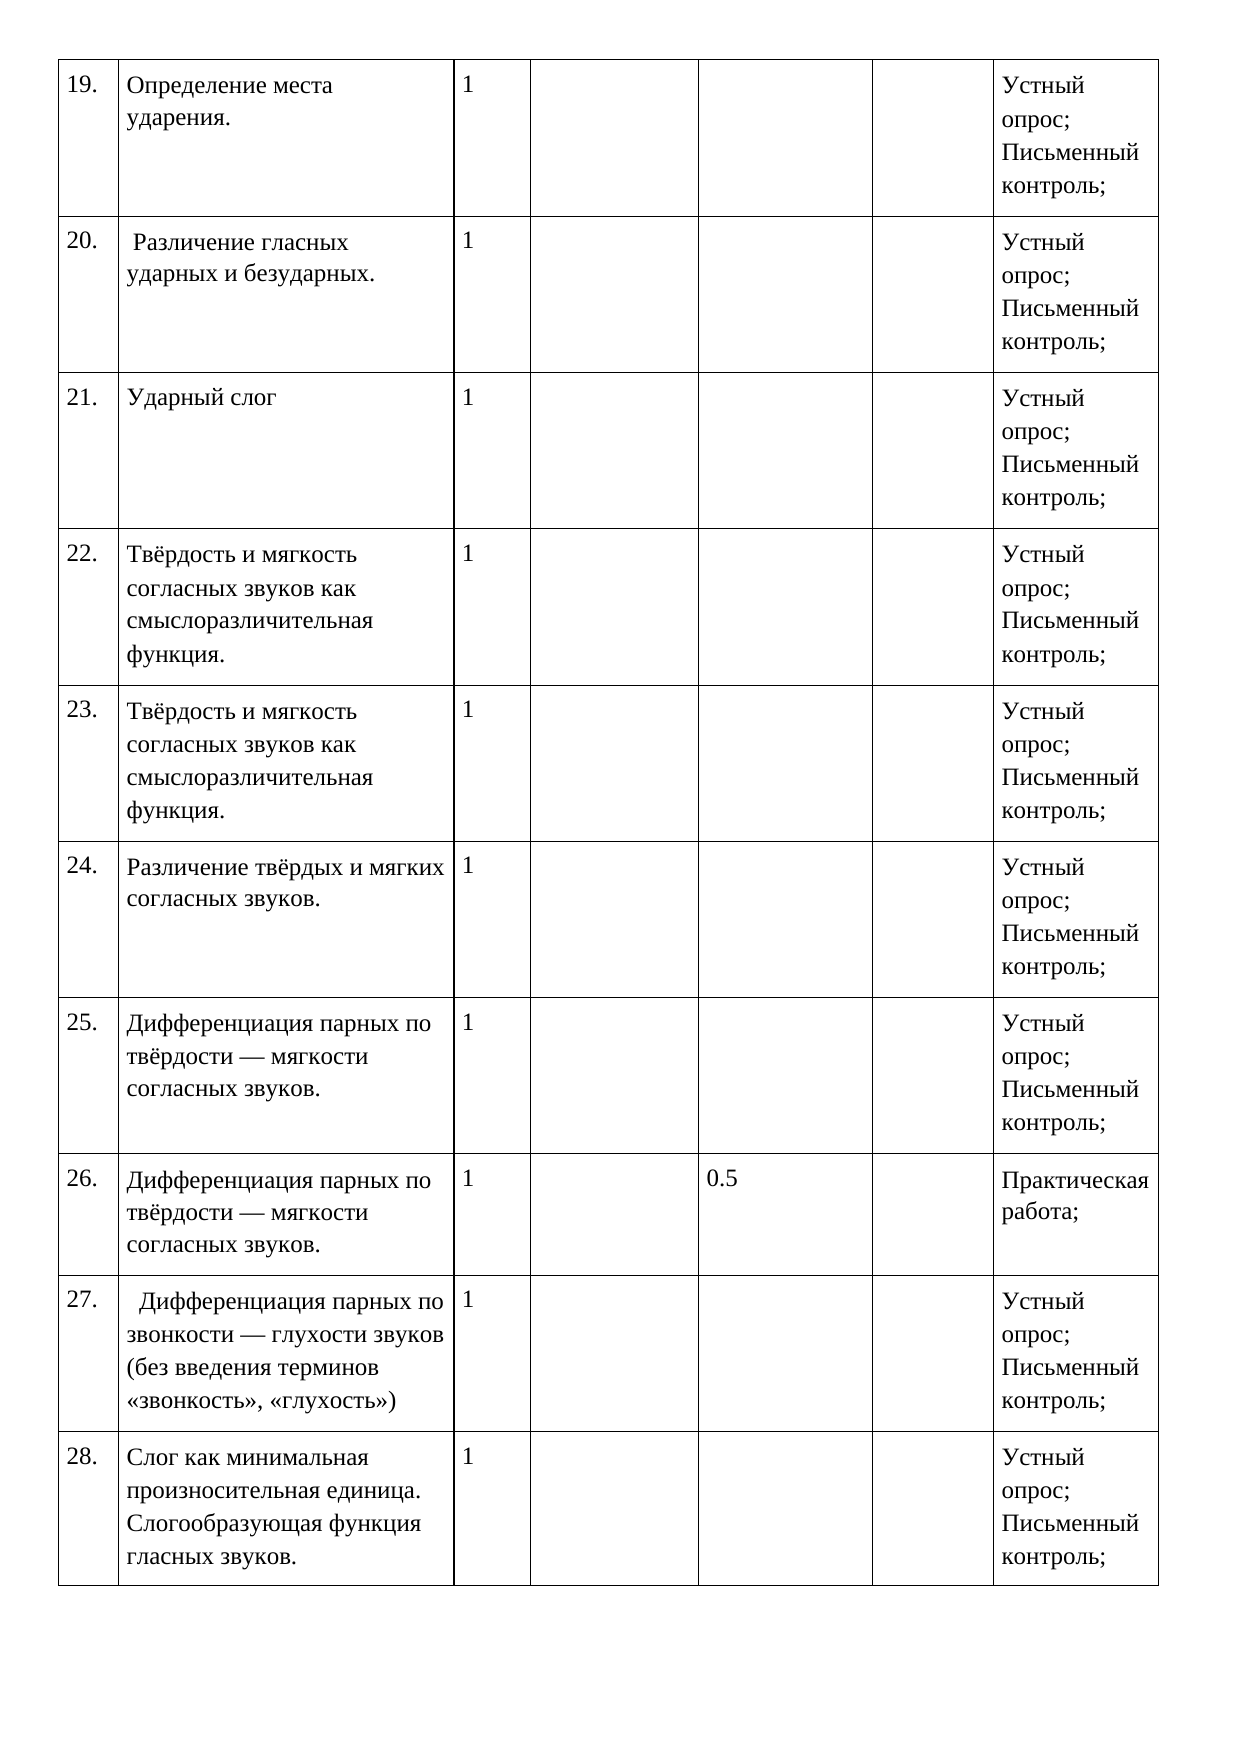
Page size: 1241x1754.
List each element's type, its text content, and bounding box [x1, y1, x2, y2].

table_cell [699, 217, 872, 372]
table_cell [873, 373, 993, 528]
table_cell 1 [455, 529, 530, 684]
table_cell [531, 686, 698, 841]
table_cell [873, 217, 993, 372]
table_cell 22. [59, 529, 118, 684]
table_cell [873, 686, 993, 841]
table_cell 20. [59, 217, 118, 372]
table_cell Ударный слог [119, 373, 453, 528]
table_cell Устный опрос; Письменный контроль; [994, 373, 1158, 528]
table_cell [531, 842, 698, 997]
table_cell Дифференциация парных по звонкости — глухости звуков (без введения терминов «звонкость», «глухость») [119, 1276, 453, 1431]
table_header 19. [59, 60, 118, 216]
table_cell 25. [59, 998, 118, 1153]
table_cell 1 [455, 1276, 530, 1431]
table_cell [531, 1276, 698, 1431]
table_cell Слог как минимальная произносительная единица. Слогообразующая функция гласных звуков. [119, 1432, 453, 1585]
table_cell [699, 1432, 872, 1585]
table_cell Практическая работа; [994, 1154, 1158, 1275]
table_cell [531, 529, 698, 684]
table_cell 23. [59, 686, 118, 841]
table_cell Устный опрос; Письменный контроль; [994, 1276, 1158, 1431]
table_header Устный опрос; Письменный контроль; [994, 60, 1158, 216]
table_cell 1 [455, 1432, 530, 1585]
table_cell Твёрдость и мягкость согласных звуков как смыслоразличительная функция. [119, 686, 453, 841]
table_header [699, 60, 872, 216]
table_cell 1 [455, 217, 530, 372]
table_cell Дифференциация парных по твёрдости — мягкости согласных звуков. [119, 998, 453, 1153]
table_cell Дифференциация парных по твёрдости — мягкости согласных звуков. [119, 1154, 453, 1275]
table_cell 1 [455, 842, 530, 997]
table_cell [873, 1432, 993, 1585]
table_cell [873, 842, 993, 997]
table_header 1 [455, 60, 530, 216]
table_cell [873, 529, 993, 684]
table_cell [699, 686, 872, 841]
table_header Определение места ударения. [119, 60, 453, 216]
table_cell 24. [59, 842, 118, 997]
table_cell 26. [59, 1154, 118, 1275]
table_cell [699, 373, 872, 528]
table_cell [873, 1154, 993, 1275]
table_cell [699, 998, 872, 1153]
table_cell [699, 1276, 872, 1431]
table_cell 21. [59, 373, 118, 528]
table_cell Твёрдость и мягкость согласных звуков как смыслоразличительная функция. [119, 529, 453, 684]
table_cell 1 [455, 686, 530, 841]
table_cell 0.5 [699, 1154, 872, 1275]
table_cell 1 [455, 998, 530, 1153]
table_cell Устный опрос; Письменный контроль; [994, 217, 1158, 372]
table_cell Устный опрос; Письменный контроль; [994, 686, 1158, 841]
table_cell Устный опрос; Письменный контроль; [994, 998, 1158, 1153]
table_cell Устный опрос; Письменный контроль; [994, 529, 1158, 684]
table_cell [873, 998, 993, 1153]
table_cell 28. [59, 1432, 118, 1585]
table_header [531, 60, 698, 216]
table_cell 27. [59, 1276, 118, 1431]
table_cell [531, 373, 698, 528]
table_cell Различение гласных ударных и безударных. [119, 217, 453, 372]
table_cell 1 [455, 373, 530, 528]
table_cell [699, 842, 872, 997]
table_cell [531, 217, 698, 372]
table_cell [531, 998, 698, 1153]
table_cell [699, 529, 872, 684]
table_cell 1 [455, 1154, 530, 1275]
table_cell [531, 1154, 698, 1275]
table_cell Устный опрос; Письменный контроль; [994, 1432, 1158, 1585]
table_cell [531, 1432, 698, 1585]
table_cell [873, 1276, 993, 1431]
table_cell Устный опрос; Письменный контроль; [994, 842, 1158, 997]
table_cell Различение твёрдых и мягких согласных звуков. [119, 842, 453, 997]
table_header [873, 60, 993, 216]
